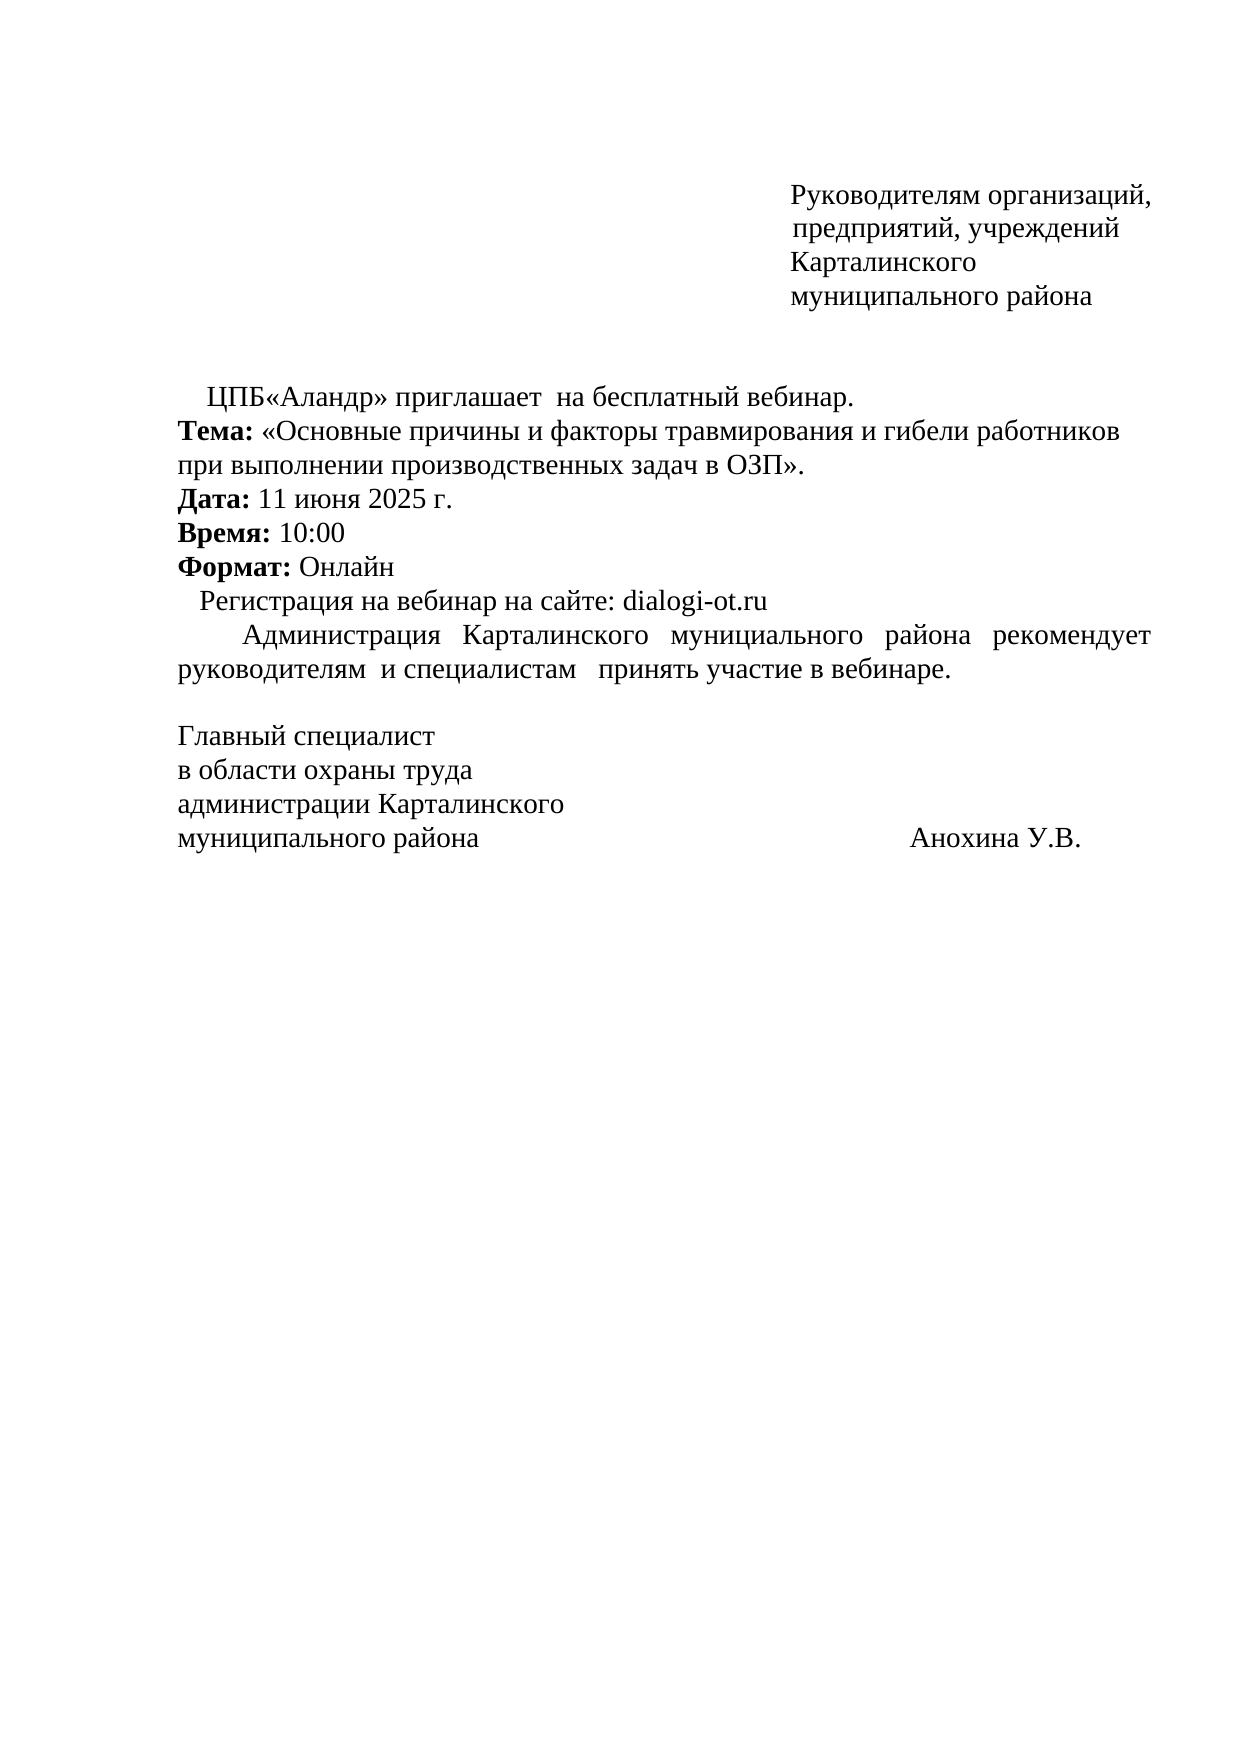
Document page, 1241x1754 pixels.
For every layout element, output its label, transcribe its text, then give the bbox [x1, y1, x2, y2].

text Регистрация на вебинар на сайте: dialogi-ot.ru [177, 582, 1152, 616]
text Карталинского [177, 244, 1152, 278]
text администрации Карталинского [177, 786, 1152, 820]
text предприятий, учреждений [177, 211, 1152, 244]
text ЦПБ«Аландр» приглашает на бесплатный вебинар. Тема: «Основные причины и факторы травмирования и гибели работников при выполнении производственных задач в ОЗП». Дата: 11 июня 2025 г. Время: 10:00 Формат: Онлайн [177, 379, 1152, 582]
text Главный специалист [177, 718, 1152, 752]
text Администрация Карталинского мунициального района рекомендует руководителям и специалистам принять участие в вебинаре. [177, 616, 1152, 684]
text муниципального района [177, 278, 1152, 311]
text муниципального района Анохина У.В. [177, 820, 1152, 854]
text Руководителям организаций, [177, 177, 1152, 211]
text в области охраны труда [177, 752, 1152, 786]
